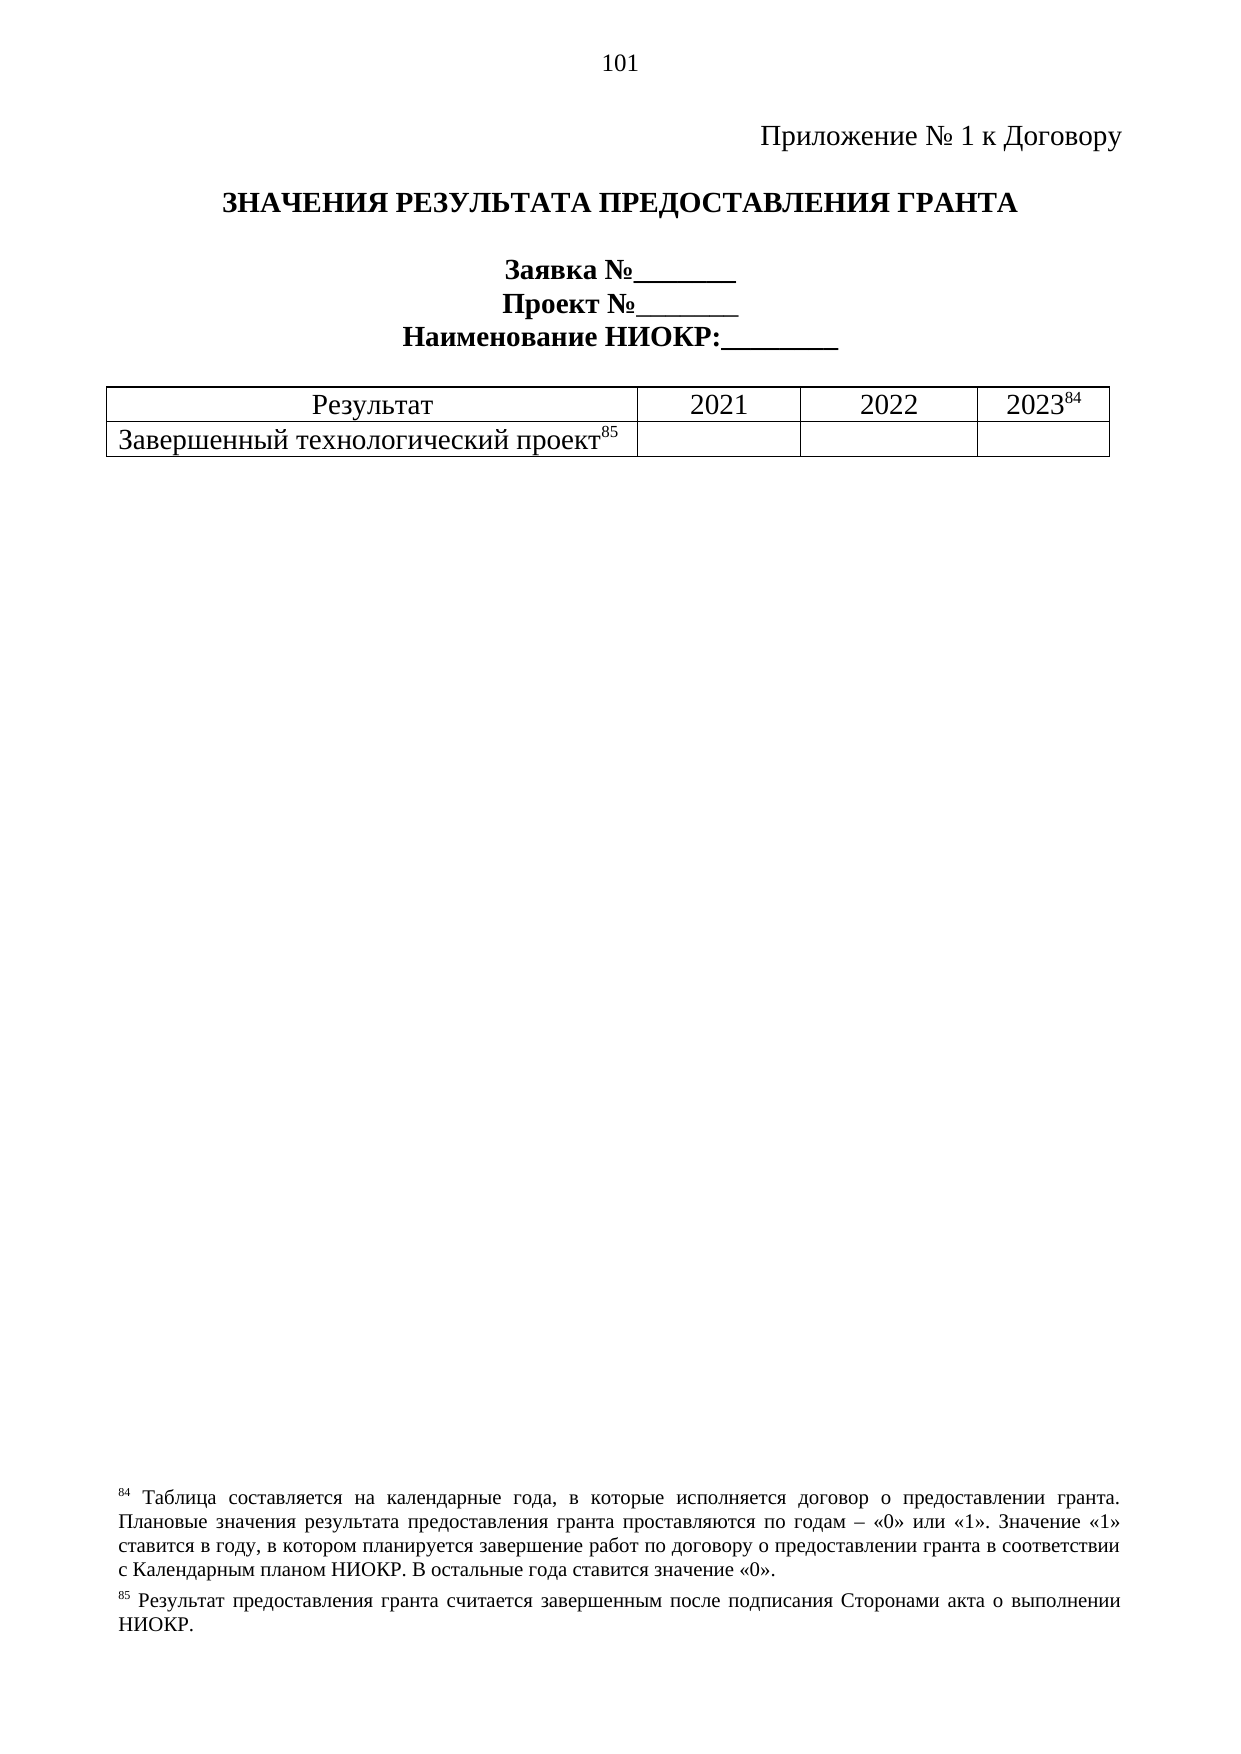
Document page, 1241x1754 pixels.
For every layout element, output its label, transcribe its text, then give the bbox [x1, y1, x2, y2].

table_cell [978, 422, 1109, 456]
table_header 2021 [638, 388, 800, 421]
table_header 2022 [801, 388, 977, 421]
table_cell [638, 422, 800, 456]
text Наименование НИОКР:________ [118, 319, 1122, 353]
text Приложение № 1 к Договору [118, 118, 1122, 152]
text ЗНАЧЕНИЯ РЕЗУЛЬТАТА ПРЕДОСТАВЛЕНИЯ ГРАНТА [118, 185, 1122, 219]
text Заявка №_______ [118, 252, 1122, 286]
table_header Результат [107, 388, 637, 421]
table_cell Завершенный технологический проект [107, 422, 637, 456]
text Проект №_______ [118, 286, 1122, 319]
table_header 2023 [978, 388, 1109, 421]
table_cell [801, 422, 977, 456]
